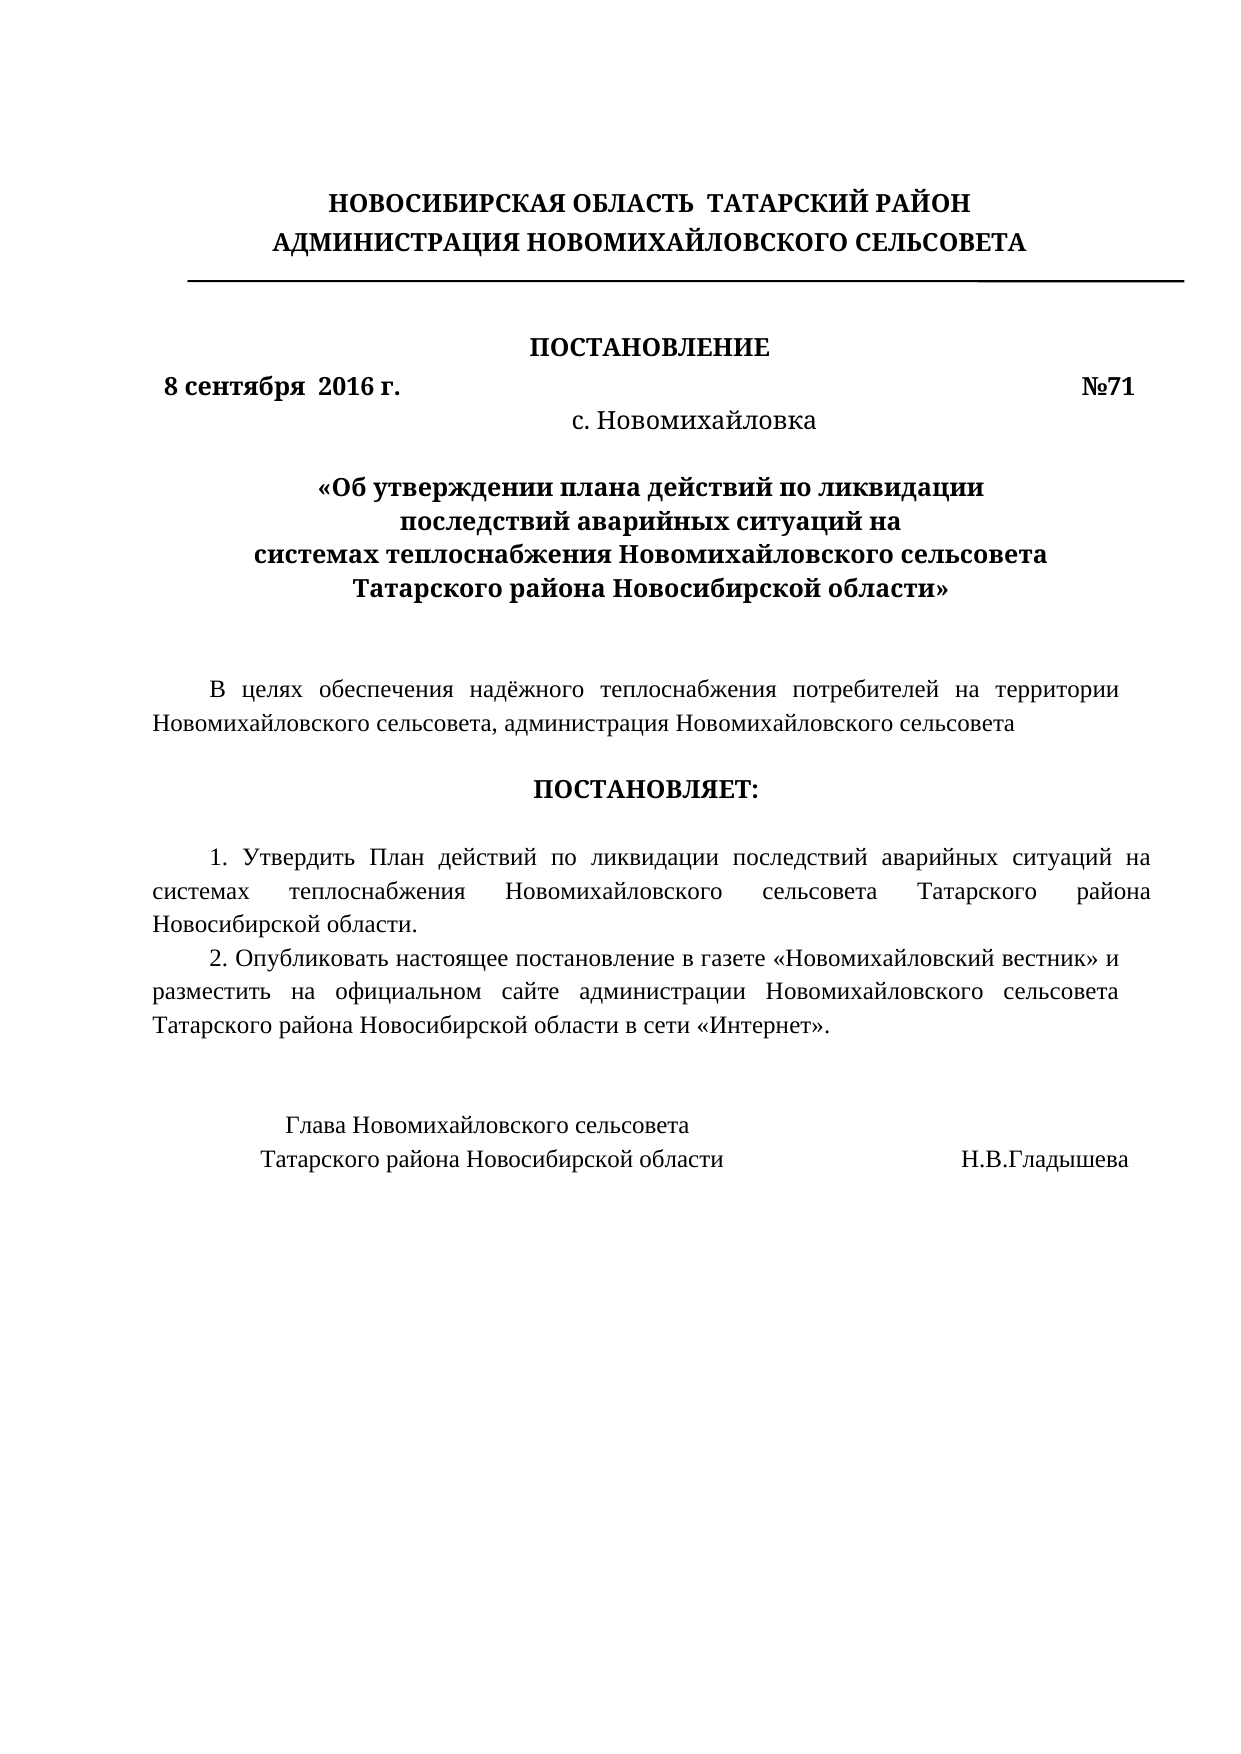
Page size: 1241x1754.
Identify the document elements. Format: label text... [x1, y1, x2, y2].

text Татарского района Новосибирской области Н.В.Гладышева [203, 1141, 1150, 1174]
text с. Новомихайловка [203, 402, 1150, 436]
text В целях обеспечения надёжного теплоснабжения потребителей на территории Новомихайловского сельсовета, администрация Новомихайловского сельсовета [152, 671, 1120, 738]
text 2. Опубликовать настоящее постановление в газете «Новомихайловский вестник» и разместить на официальном сайте администрации Новомихайловского сельсовета Татарского района Новосибирской области в сети «Интернет». [152, 939, 1120, 1040]
text ПОСТАНОВЛЕНИЕ [150, 329, 1149, 364]
text 8 сентября 2016 г. №71 [150, 369, 1150, 402]
text «Об утверждении плана действий по ликвидации последствий аварийных ситуаций на [150, 470, 1152, 537]
text АДМИНИСТРАЦИЯ НОВОМИХАЙЛОВСКОГО СЕЛЬСОВЕТА [150, 224, 1149, 258]
text системах теплоснабжения Новомихайловского сельсовета [150, 537, 1152, 571]
text НОВОСИБИРСКАЯ ОБЛАСТЬ ТАТАРСКИЙ РАЙОН [150, 185, 1149, 219]
text 1. Утвердить План действий по ликвидации последствий аварийных ситуаций на системах теплоснабжения Новомихайловского сельсовета Татарского района Новосибирской области. [152, 839, 1152, 939]
text ПОСТАНОВЛЯЕТ: [152, 772, 1083, 805]
text Татарского района Новосибирской области» [150, 571, 1152, 604]
text Глава Новомихайловского сельсовета [203, 1107, 1150, 1141]
